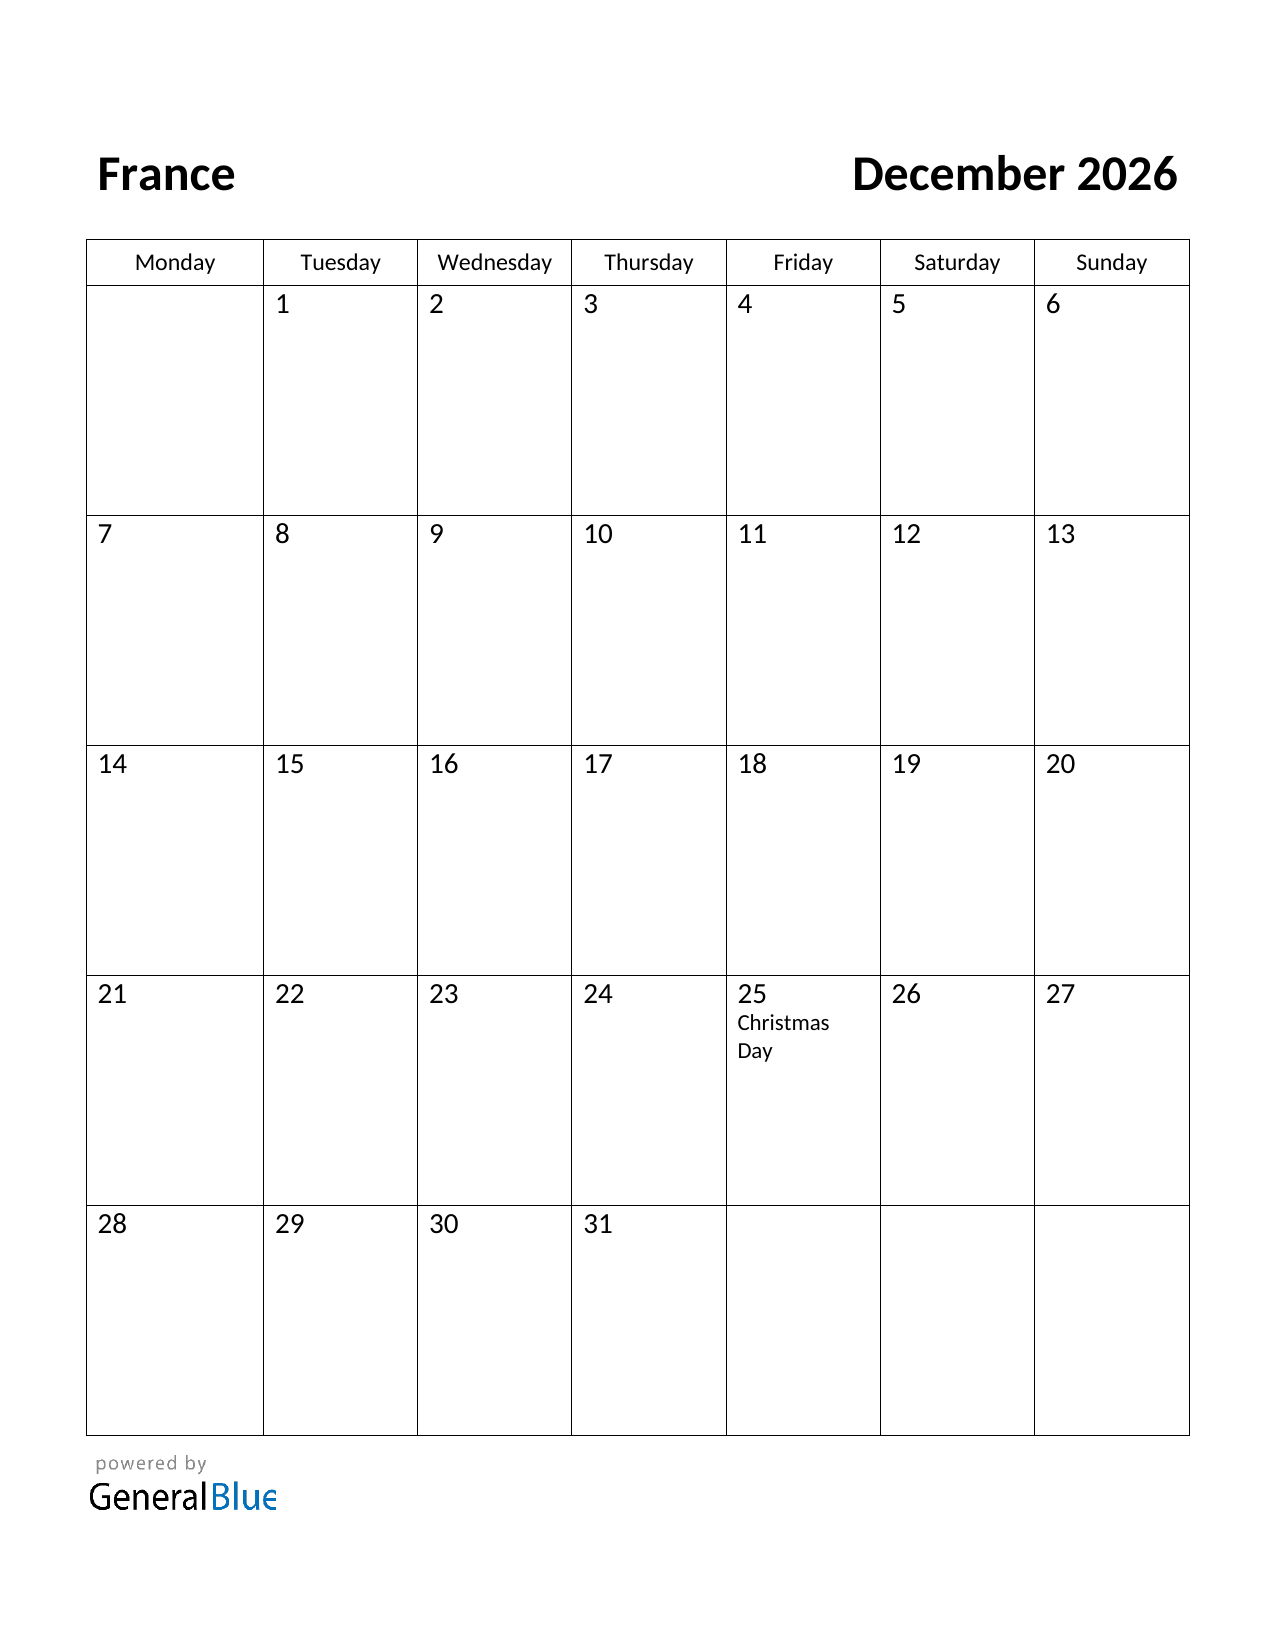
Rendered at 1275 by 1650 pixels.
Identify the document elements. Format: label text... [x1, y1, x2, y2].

table_header France [86, 105, 572, 239]
table_cell [1035, 1008, 1189, 1204]
table_cell 8 [264, 516, 417, 548]
table_cell 19 [881, 746, 1034, 778]
table_cell 27 [1035, 976, 1189, 1008]
table_cell [418, 1008, 571, 1204]
table_cell 13 [1035, 516, 1189, 548]
table_header December 2026 [572, 105, 1189, 239]
table_cell [1035, 1206, 1189, 1238]
table_cell 5 [881, 286, 1034, 318]
table_cell [264, 778, 417, 974]
table_cell [572, 318, 726, 514]
table_cell 17 [572, 746, 726, 778]
table_cell [727, 1238, 880, 1434]
table_cell [264, 548, 417, 744]
table_cell [87, 286, 263, 318]
table_cell [881, 1238, 1034, 1434]
table_cell [1035, 778, 1189, 974]
table_cell Tuesday [264, 240, 417, 284]
table_cell 9 [418, 516, 571, 548]
picture [88, 1452, 276, 1515]
table_cell 22 [264, 976, 417, 1008]
table_cell [264, 318, 417, 514]
table_cell Thursday [572, 240, 726, 284]
table_cell 25 [727, 976, 880, 1008]
table_cell 23 [418, 976, 571, 1008]
table_cell Friday [727, 240, 880, 284]
table_cell 6 [1035, 286, 1189, 318]
table_cell 18 [727, 746, 880, 778]
table_cell [86, 1436, 1189, 1534]
table_cell Sunday [1035, 240, 1189, 284]
table_cell [881, 318, 1034, 514]
table_cell 2 [418, 286, 571, 318]
table_cell [87, 778, 263, 974]
table_cell 26 [881, 976, 1034, 1008]
table_cell 28 [87, 1206, 263, 1238]
table_cell 4 [727, 286, 880, 318]
table_cell 15 [264, 746, 417, 778]
table_cell [572, 778, 726, 974]
table_cell [264, 1008, 417, 1204]
table_cell Christmas Day [727, 1008, 880, 1204]
table_cell 14 [87, 746, 263, 778]
table_cell [572, 1238, 726, 1434]
table_cell 30 [418, 1206, 571, 1238]
table_cell [881, 1008, 1034, 1204]
table_cell [572, 548, 726, 744]
table_cell [1035, 318, 1189, 514]
table_cell 24 [572, 976, 726, 1008]
table_cell [727, 778, 880, 974]
table_cell [881, 778, 1034, 974]
table_cell [727, 548, 880, 744]
table_cell [87, 548, 263, 744]
table_cell [727, 1206, 880, 1238]
table_cell [727, 318, 880, 514]
table_cell [881, 548, 1034, 744]
table_cell [1035, 548, 1189, 744]
table_cell [572, 1008, 726, 1204]
table_cell Saturday [881, 240, 1034, 284]
table_cell [418, 778, 571, 974]
table_cell [87, 318, 263, 514]
table_cell 16 [418, 746, 571, 778]
table_cell 11 [727, 516, 880, 548]
table_cell 29 [264, 1206, 417, 1238]
table_cell [87, 1008, 263, 1204]
table_cell [1035, 1238, 1189, 1434]
table_cell 1 [264, 286, 417, 318]
table_cell 31 [572, 1206, 726, 1238]
table_cell [264, 1238, 417, 1434]
table_cell 20 [1035, 746, 1189, 778]
table_cell Wednesday [418, 240, 571, 284]
table_cell [418, 318, 571, 514]
table_cell [881, 1206, 1034, 1238]
table_cell Monday [87, 240, 263, 284]
table_cell 3 [572, 286, 726, 318]
table_cell 21 [87, 976, 263, 1008]
table_cell 7 [87, 516, 263, 548]
table_cell [87, 1238, 263, 1434]
table_cell 12 [881, 516, 1034, 548]
table_cell [418, 1238, 571, 1434]
table_cell 10 [572, 516, 726, 548]
table_cell [418, 548, 571, 744]
